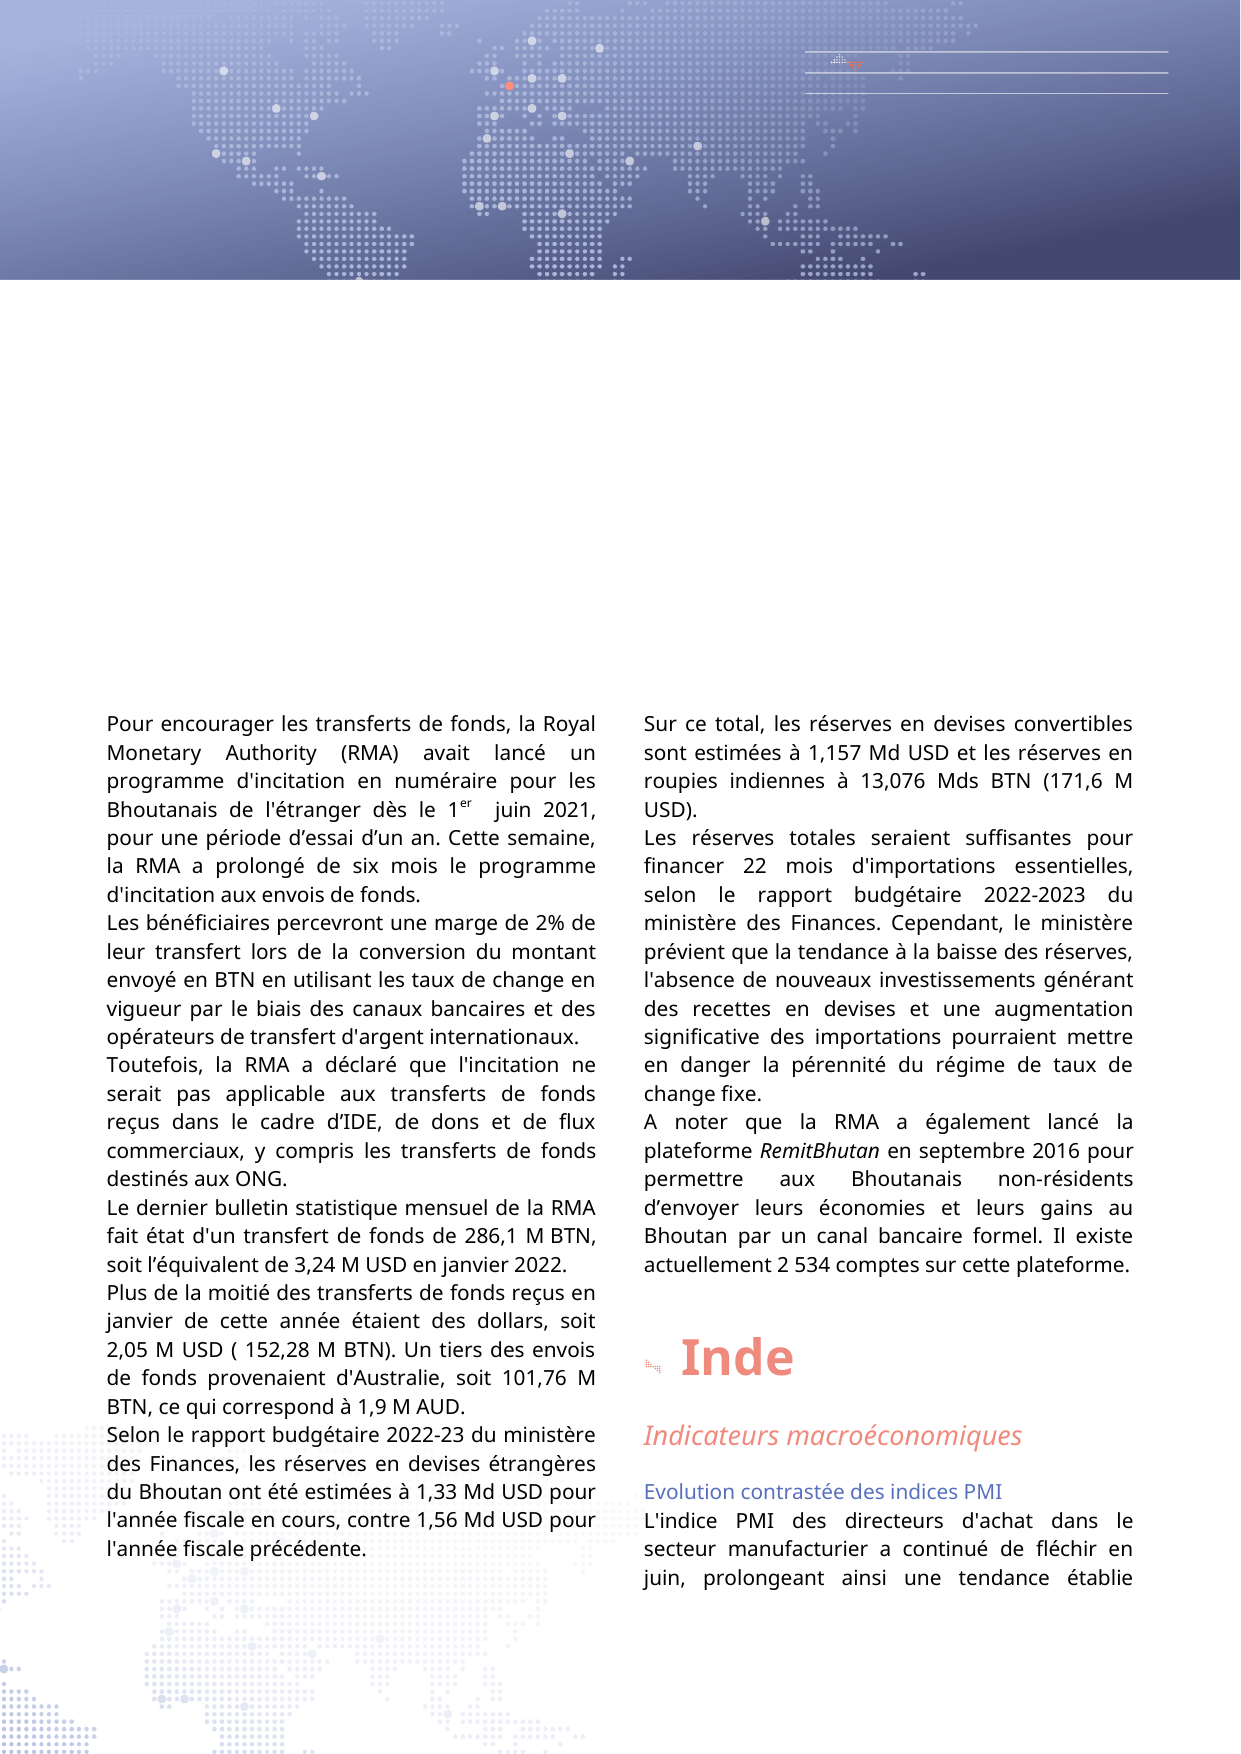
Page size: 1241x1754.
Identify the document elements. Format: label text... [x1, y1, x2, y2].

text A noter que la RMA a également lancé la plateforme RemitBhutan en septembre 2016 pour permettre aux Bhoutanais non-résidents d’envoyer leurs économies et leurs gains au Bhoutan par un canal bancaire formel. Il existe actuellement 2 534 comptes sur cette plateforme. [644, 1107, 1134, 1278]
text Les réserves totales seraient suffisantes pour financer 22 mois d'importations essentielles, selon le rapport budgétaire 2022-2023 du ministère des Finances. Cependant, le ministère prévient que la tendance à la baisse des réserves, l'absence de nouveaux investissements générant des recettes en devises et une augmentation significative des importations pourraient mettre en danger la pérennité du régime de taux de change fixe. [644, 823, 1134, 1107]
text Sur ce total, les réserves en devises convertibles sont estimées à 1,157 Md USD et les réserves en roupies indiennes à 13,076 Mds BTN (171,6 M USD). [644, 709, 1134, 823]
text Evolution contrastée des indices PMI [644, 1477, 1134, 1506]
picture [0, 0, 1241, 1754]
text Les bénéficiaires percevront une marge de 2% de leur transfert lors de la conversion du montant envoyé en BTN en utilisant les taux de change en vigueur par le biais des canaux bancaires et des opérateurs de transfert d'argent internationaux. [106, 908, 596, 1051]
text Indicateurs macroéconomiques [644, 1423, 1134, 1450]
text Toutefois, la RMA a déclaré que l'incitation ne serait pas applicable aux transferts de fonds reçus dans le cadre d’IDE, de dons et de flux commerciaux, y compris les transferts de fonds destinés aux ONG. [106, 1051, 596, 1193]
text Selon le rapport budgétaire 2022-23 du ministère des Finances, les réserves en devises étrangères du Bhoutan ont été estimées à 1,33 Md USD pour l'année fiscale en cours, contre 1,56 Md USD pour l'année fiscale précédente. [106, 1420, 596, 1562]
text Pour encourager les transferts de fonds, la Royal Monetary Authority (RMA) avait lancé un programme d'incitation en numéraire pour les Bhoutanais de l'étranger dès le 1er juin 2021, pour une période d’essai d’un an. Cette semaine, la RMA a prolongé de six mois le programme d'incitation aux envois de fonds. [106, 709, 596, 908]
text Le dernier bulletin statistique mensuel de la RMA fait état d'un transfert de fonds de 286,1 M BTN, soit l’équivalent de 3,24 M USD en janvier 2022. [106, 1193, 596, 1278]
text Plus de la moitié des transferts de fonds reçus en janvier de cette année étaient des dollars, soit 2,05 M USD ( 152,28 M BTN). Un tiers des envois de fonds provenaient d'Australie, soit 101,76 M BTN, ce qui correspond à 1,9 M AUD. [106, 1278, 596, 1420]
list Inde [644, 1332, 1134, 1386]
